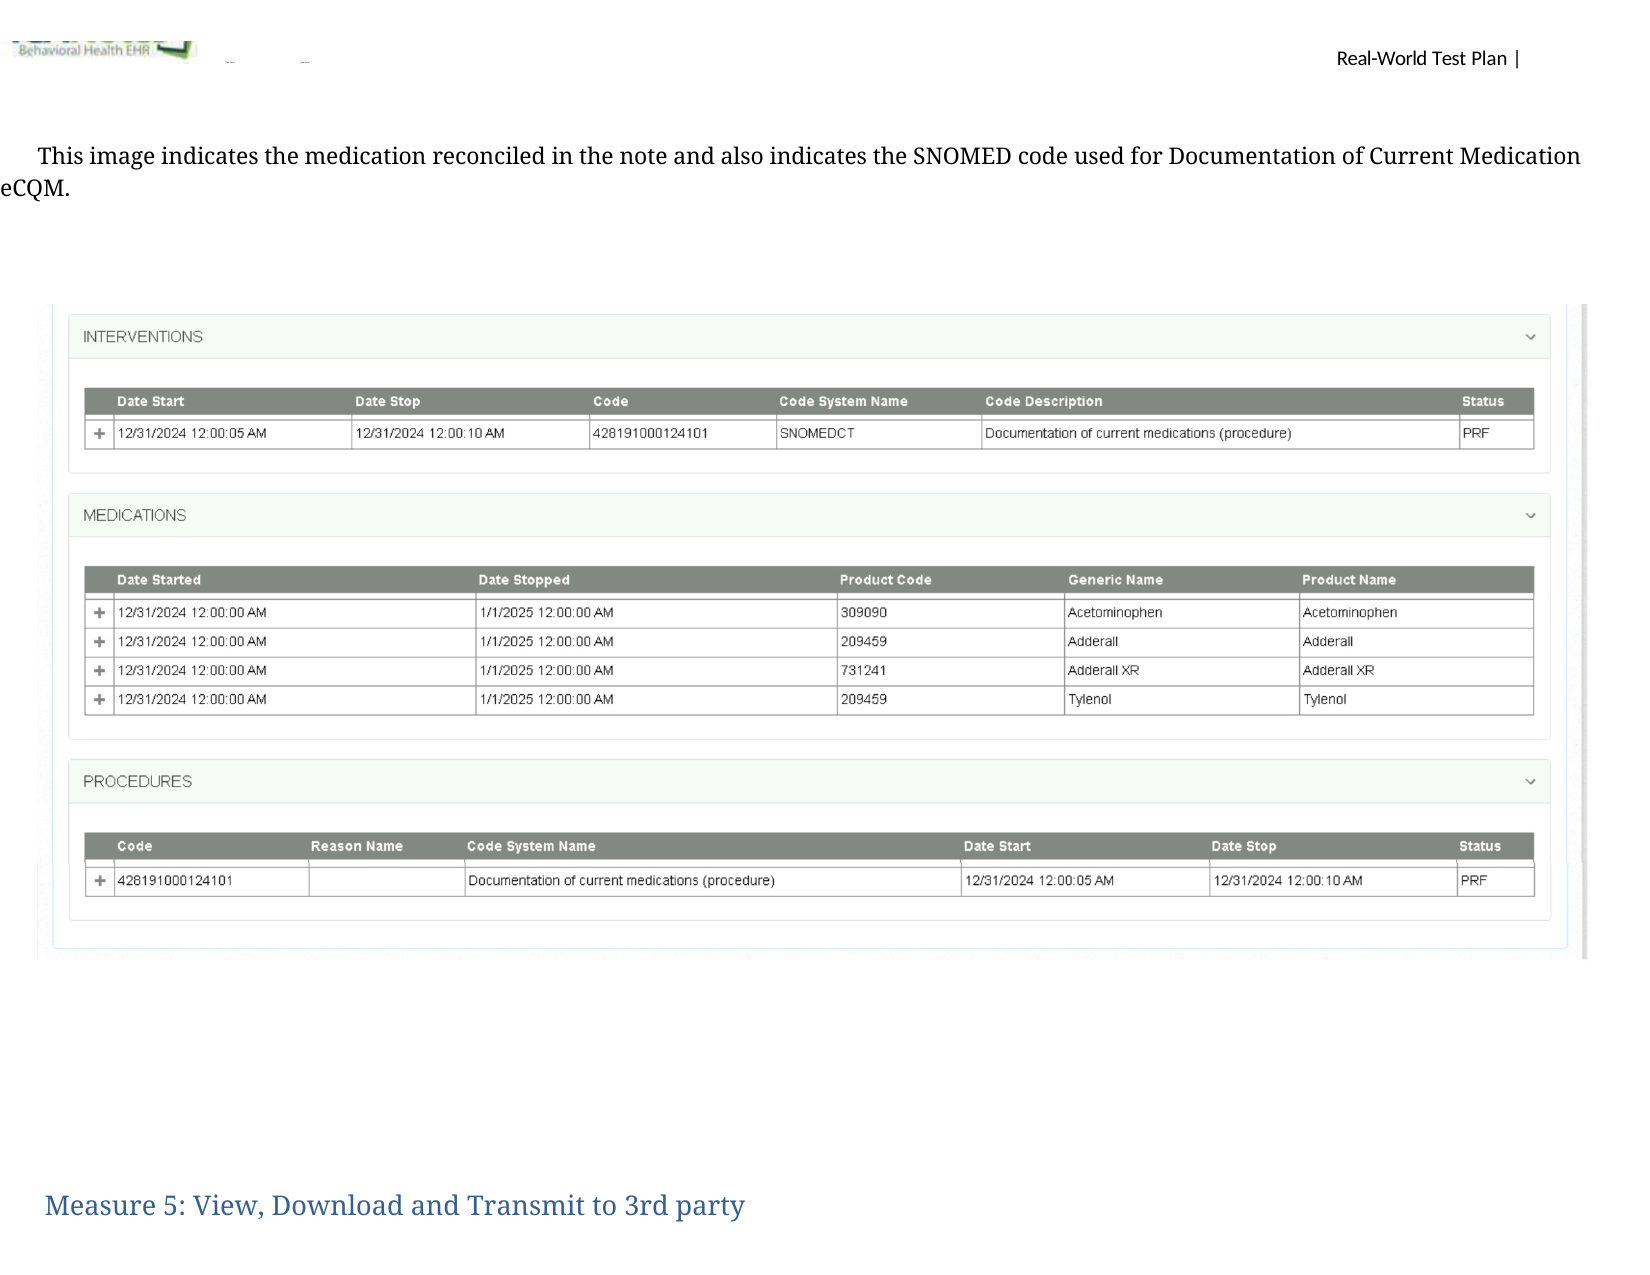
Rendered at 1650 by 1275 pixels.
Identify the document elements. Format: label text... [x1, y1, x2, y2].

picture [37, 304, 1595, 963]
text This image indicates the medication reconciled in the note and also indicates the SNOMED code used for Documentation of Current Medication eCQM. [0, 140, 1650, 203]
subtitle Measure 5: View, Download and Transmit to 3rd party [44, 1187, 1650, 1223]
picture [0, 41, 198, 64]
